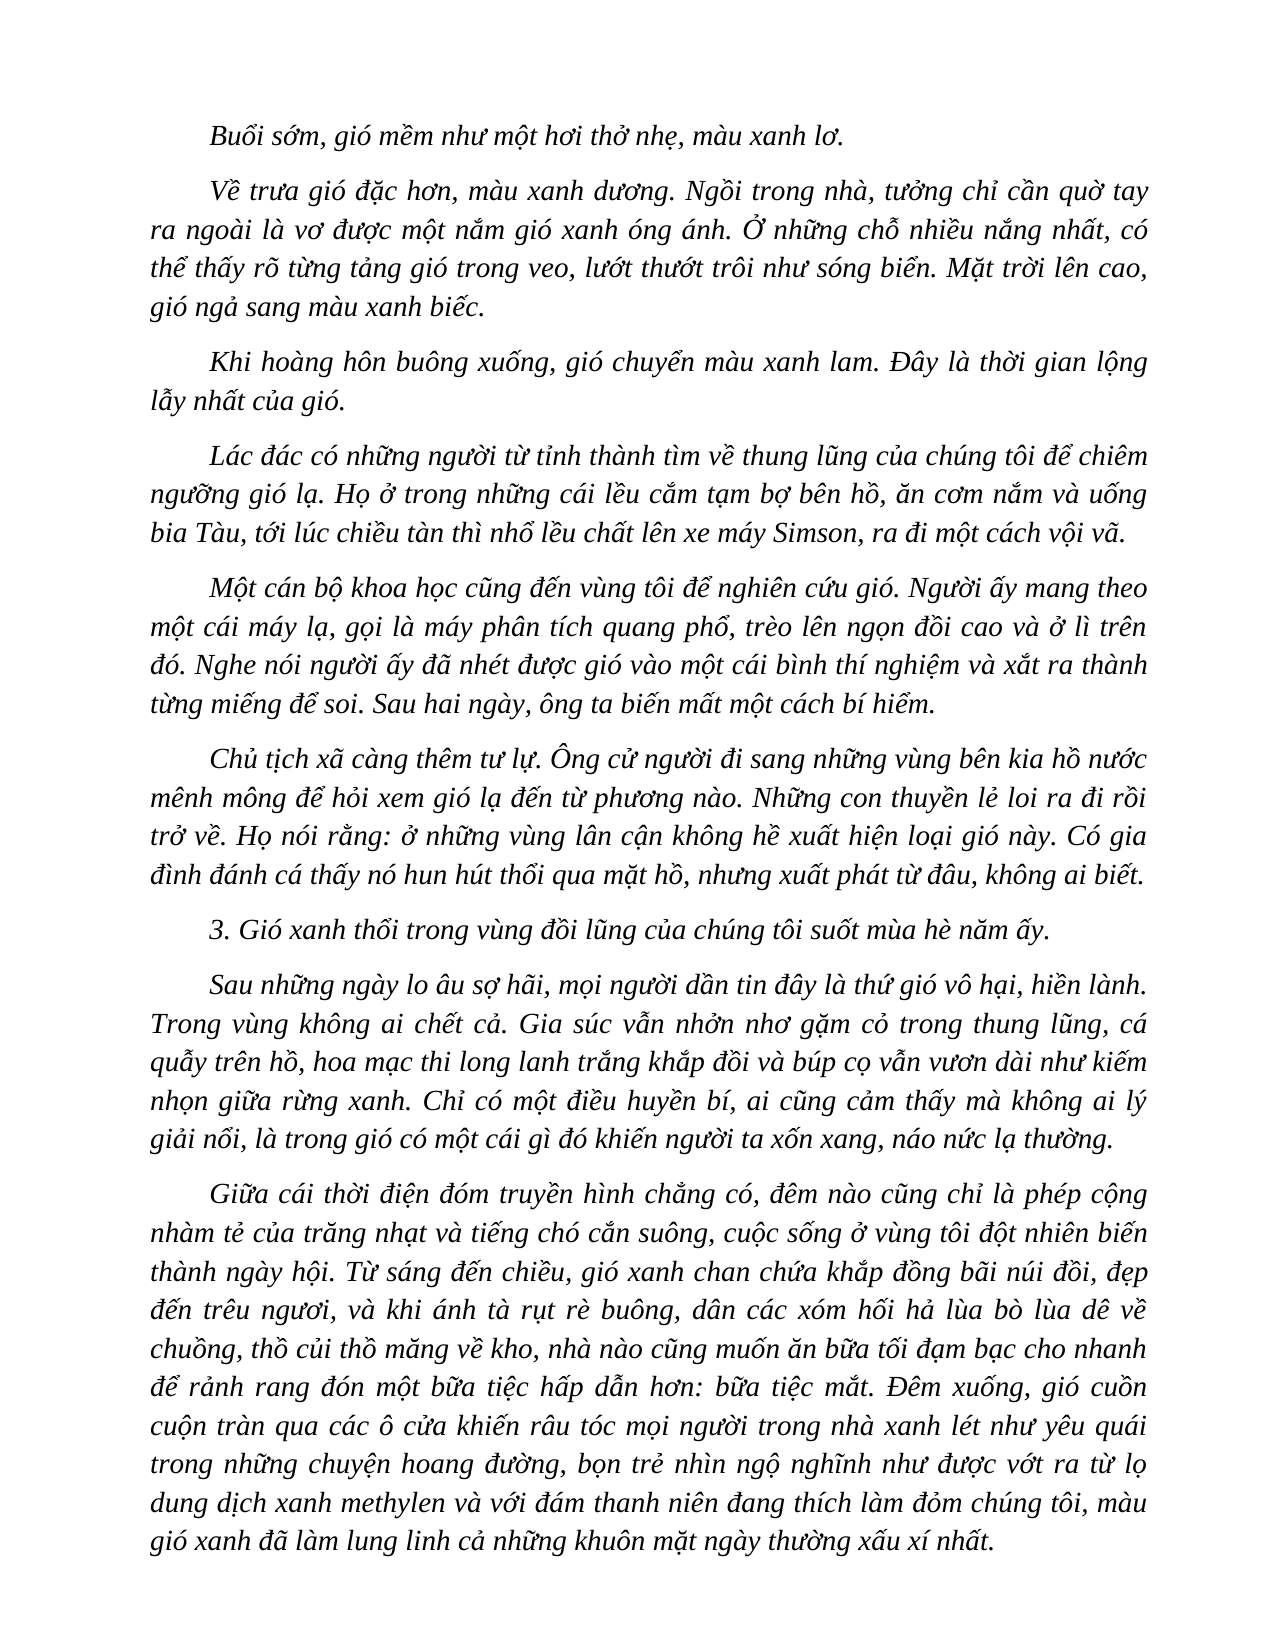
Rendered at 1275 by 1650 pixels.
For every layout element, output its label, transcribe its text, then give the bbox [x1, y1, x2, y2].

text Lác đác có những người từ tỉnh thành tìm về thung lũng của chúng tôi để chiêm ngưỡng gió lạ. Họ ở trong những cái lều cắm tạm bợ bên hồ, ăn cơm nắm và uống bia Tàu, tới lúc chiều tàn thì nhổ lều chất lên xe máy Simson, ra đi một cách vội vã. [150, 438, 1152, 549]
text Về trưa gió đặc hơn, màu xanh dương. Ngồi trong nhà, tưởng chỉ cần quờ tay ra ngoài là vơ được một nắm gió xanh óng ánh. Ở những chỗ nhiều nắng nhất, có thể thấy rõ từng tảng gió trong veo, lướt thướt trôi như sóng biển. Mặt trời lên cao, gió ngả sang màu xanh biếc. [150, 173, 1152, 323]
text 3. Gió xanh thổi trong vùng đồi lũng của chúng tôi suốt mùa hè năm ấy. [150, 912, 1152, 946]
text Chủ tịch xã càng thêm tư lự. Ông cử người đi sang những vùng bên kia hồ nước mênh mông để hỏi xem gió lạ đến từ phương nào. Những con thuyền lẻ loi ra đi rồi trở về. Họ nói rằng: ở những vùng lân cận không hề xuất hiện loại gió này. Có gia đình đánh cá thấy nó hun hút thổi qua mặt hồ, nhưng xuất phát từ đâu, không ai biết. [150, 741, 1152, 890]
text Khi hoàng hôn buông xuống, gió chuyển màu xanh lam. Đây là thời gian lộng lẫy nhất của gió. [150, 344, 1152, 416]
text Giữa cái thời điện đóm truyền hình chẳng có, đêm nào cũng chỉ là phép cộng nhàm tẻ của trăng nhạt và tiếng chó cắn suông, cuộc sống ở vùng tôi đột nhiên biến thành ngày hội. Từ sáng đến chiều, gió xanh chan chứa khắp đồng bãi núi đồi, đẹp đến trêu ngươi, và khi ánh tà rụt rè buông, dân các xóm hối hả lùa bò lùa dê về chuồng, thồ củi thồ măng về kho, nhà nào cũng muốn ăn bữa tối đạm bạc cho nhanh để rảnh rang đón một bữa tiệc hấp dẫn hơn: bữa tiệc mắt. Đêm xuống, gió cuồn cuộn tràn qua các ô cửa khiến râu tóc mọi người trong nhà xanh lét như yêu quái trong những chuyện hoang đường, bọn trẻ nhìn ngộ nghĩnh như được vớt ra từ lọ dung dịch xanh methylen và với đám thanh niên đang thích làm đỏm chúng tôi, màu gió xanh đã làm lung linh cả những khuôn mặt ngày thường xấu xí nhất. [150, 1177, 1152, 1557]
text Buổi sớm, gió mềm như một hơi thở nhẹ, màu xanh lơ. [150, 118, 1152, 152]
text Sau những ngày lo âu sợ hãi, mọi người dần tin đây là thứ gió vô hại, hiền lành. Trong vùng không ai chết cả. Gia súc vẫn nhởn nhơ gặm cỏ trong thung lũng, cá quẫy trên hồ, hoa mạc thi long lanh trắng khắp đồi và búp cọ vẫn vươn dài như kiếm nhọn giữa rừng xanh. Chỉ có một điều huyền bí, ai cũng cảm thấy mà không ai lý giải nổi, là trong gió có một cái gì đó khiến người ta xốn xang, náo nức lạ thường. [150, 967, 1152, 1155]
text Một cán bộ khoa học cũng đến vùng tôi để nghiên cứu gió. Người ấy mang theo một cái máy lạ, gọi là máy phân tích quang phổ, trèo lên ngọn đồi cao và ở lì trên đó. Nghe nói người ấy đã nhét được gió vào một cái bình thí nghiệm và xắt ra thành từng miếng để soi. Sau hai ngày, ông ta biến mất một cách bí hiểm. [150, 570, 1152, 719]
